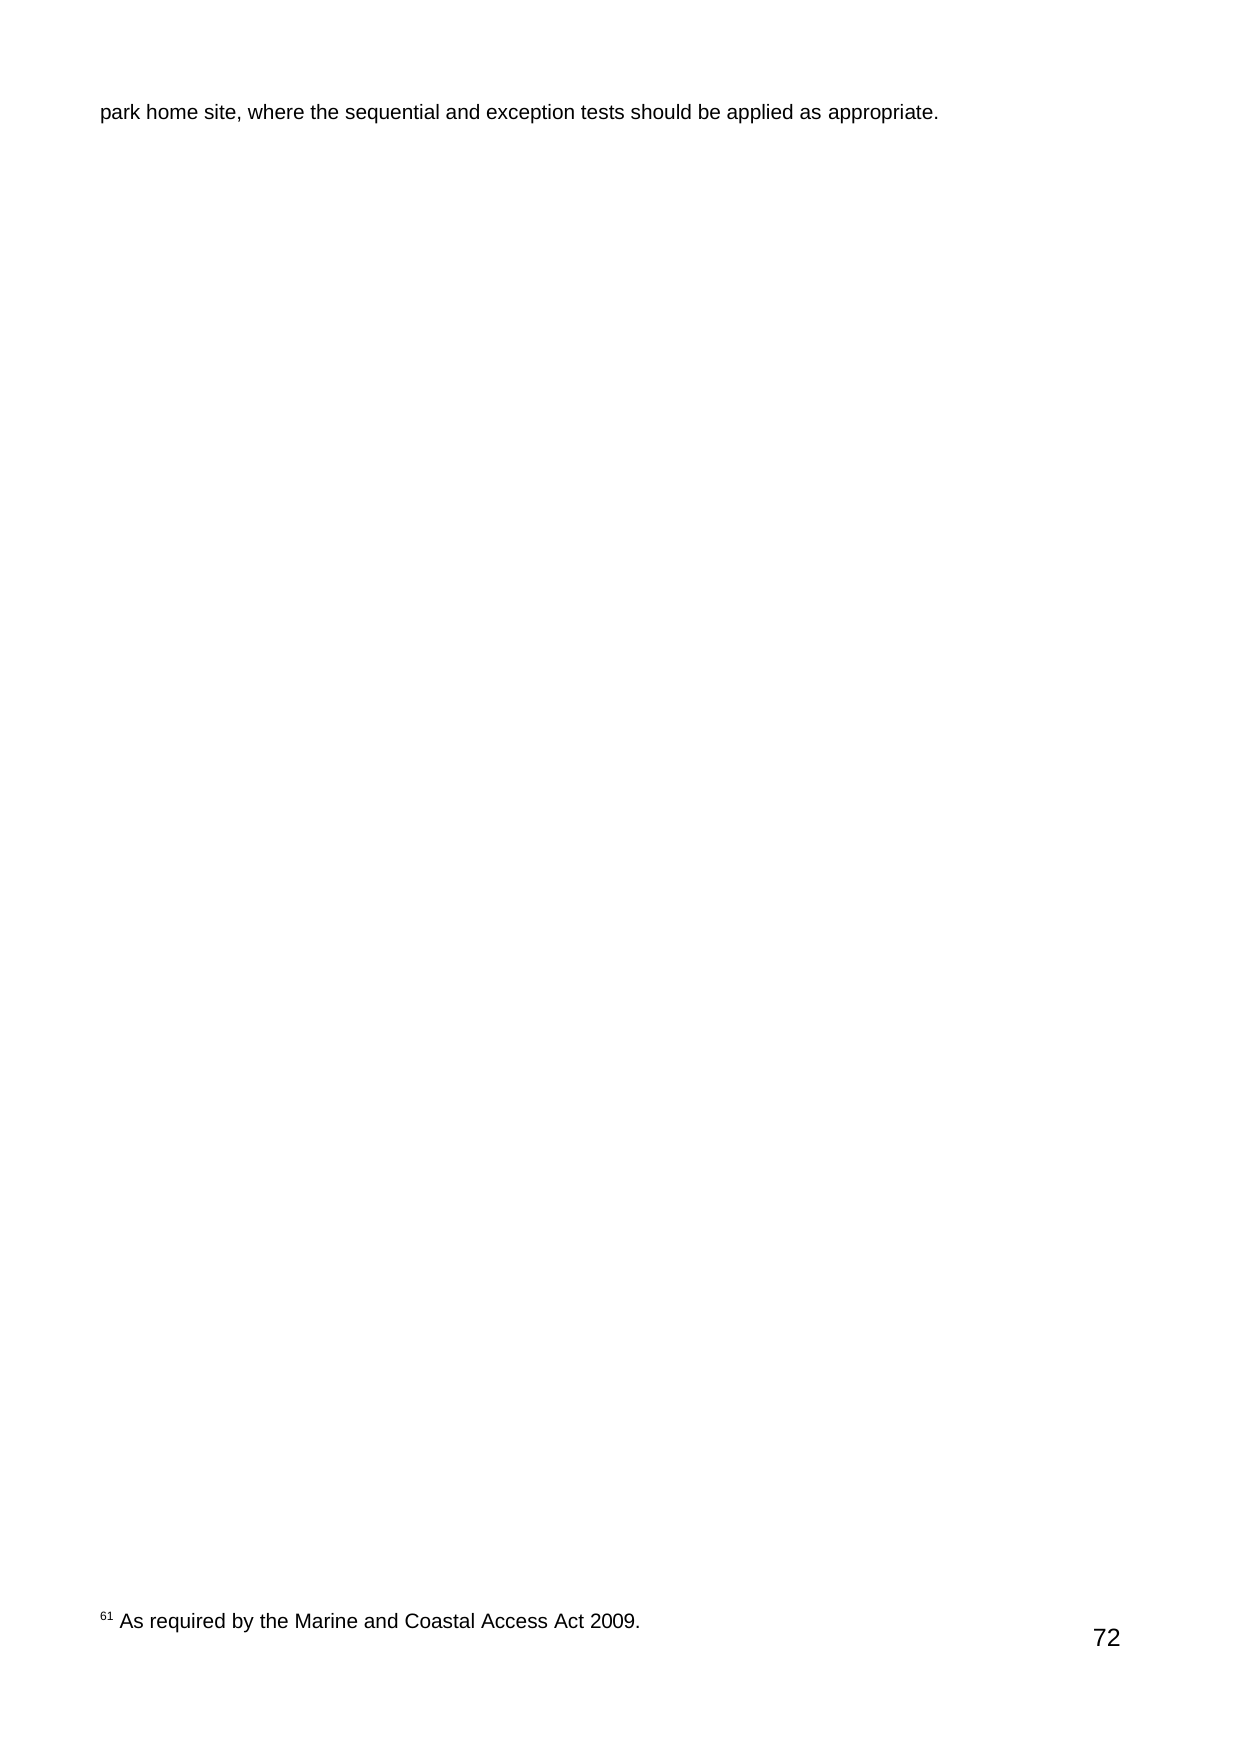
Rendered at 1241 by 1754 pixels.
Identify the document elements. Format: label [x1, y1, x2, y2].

text [100, 100, 1130, 124]
